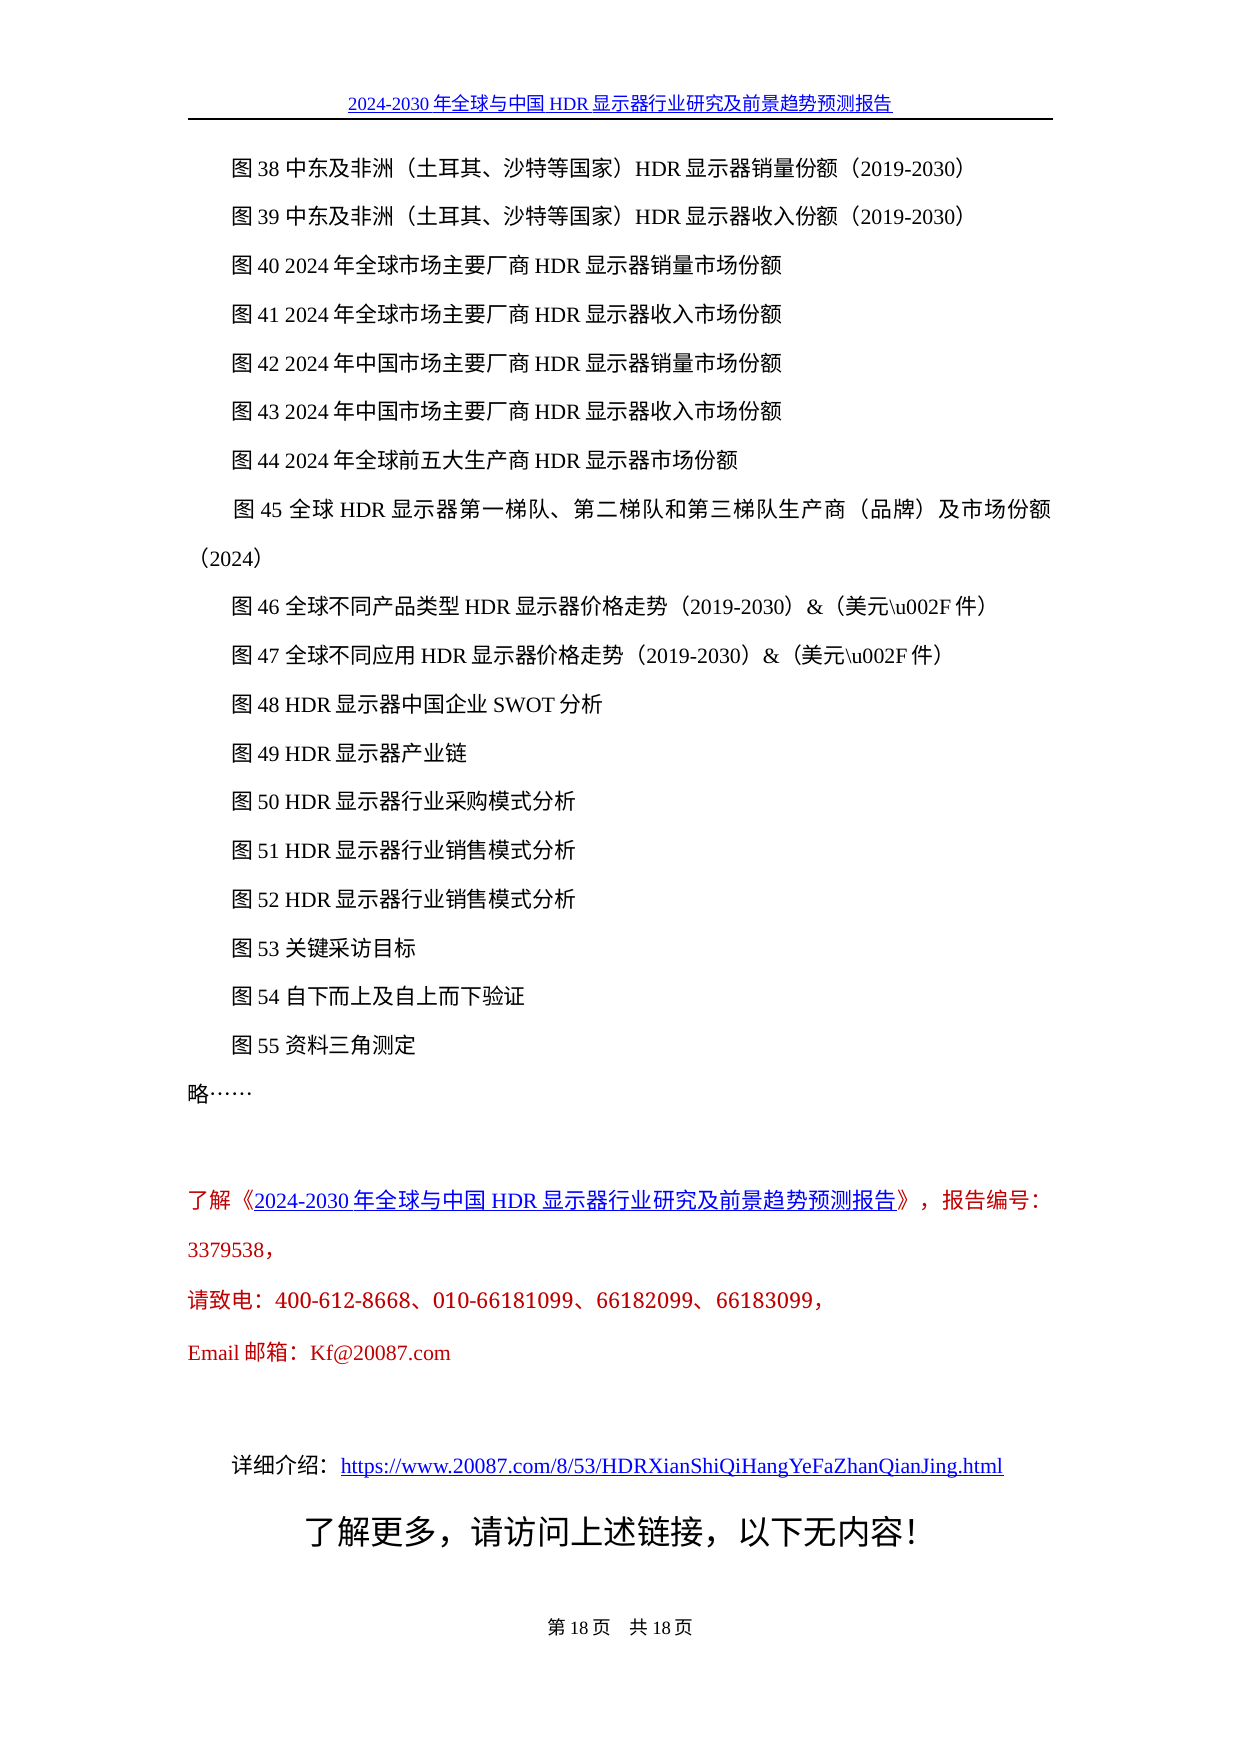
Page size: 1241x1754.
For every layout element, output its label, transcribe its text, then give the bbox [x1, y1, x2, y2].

text 详细介绍：https://www.20087.com/8/53/HDRXianShiQiHangYeFaZhanQianJing.html [187, 1448, 1053, 1480]
title 了解更多，请访问上述链接，以下无内容！ [187, 1498, 1053, 1563]
text 了解《2024-2030年全球与中国HDR显示器行业研究及前景趋势预测报告》，报告编号：3379538， [187, 1183, 1053, 1264]
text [187, 150, 1053, 1109]
text Email邮箱：Kf@20087.com [187, 1335, 1053, 1367]
text 请致电：400-612-8668、010-66181099、66182099、66183099， [187, 1283, 1053, 1316]
